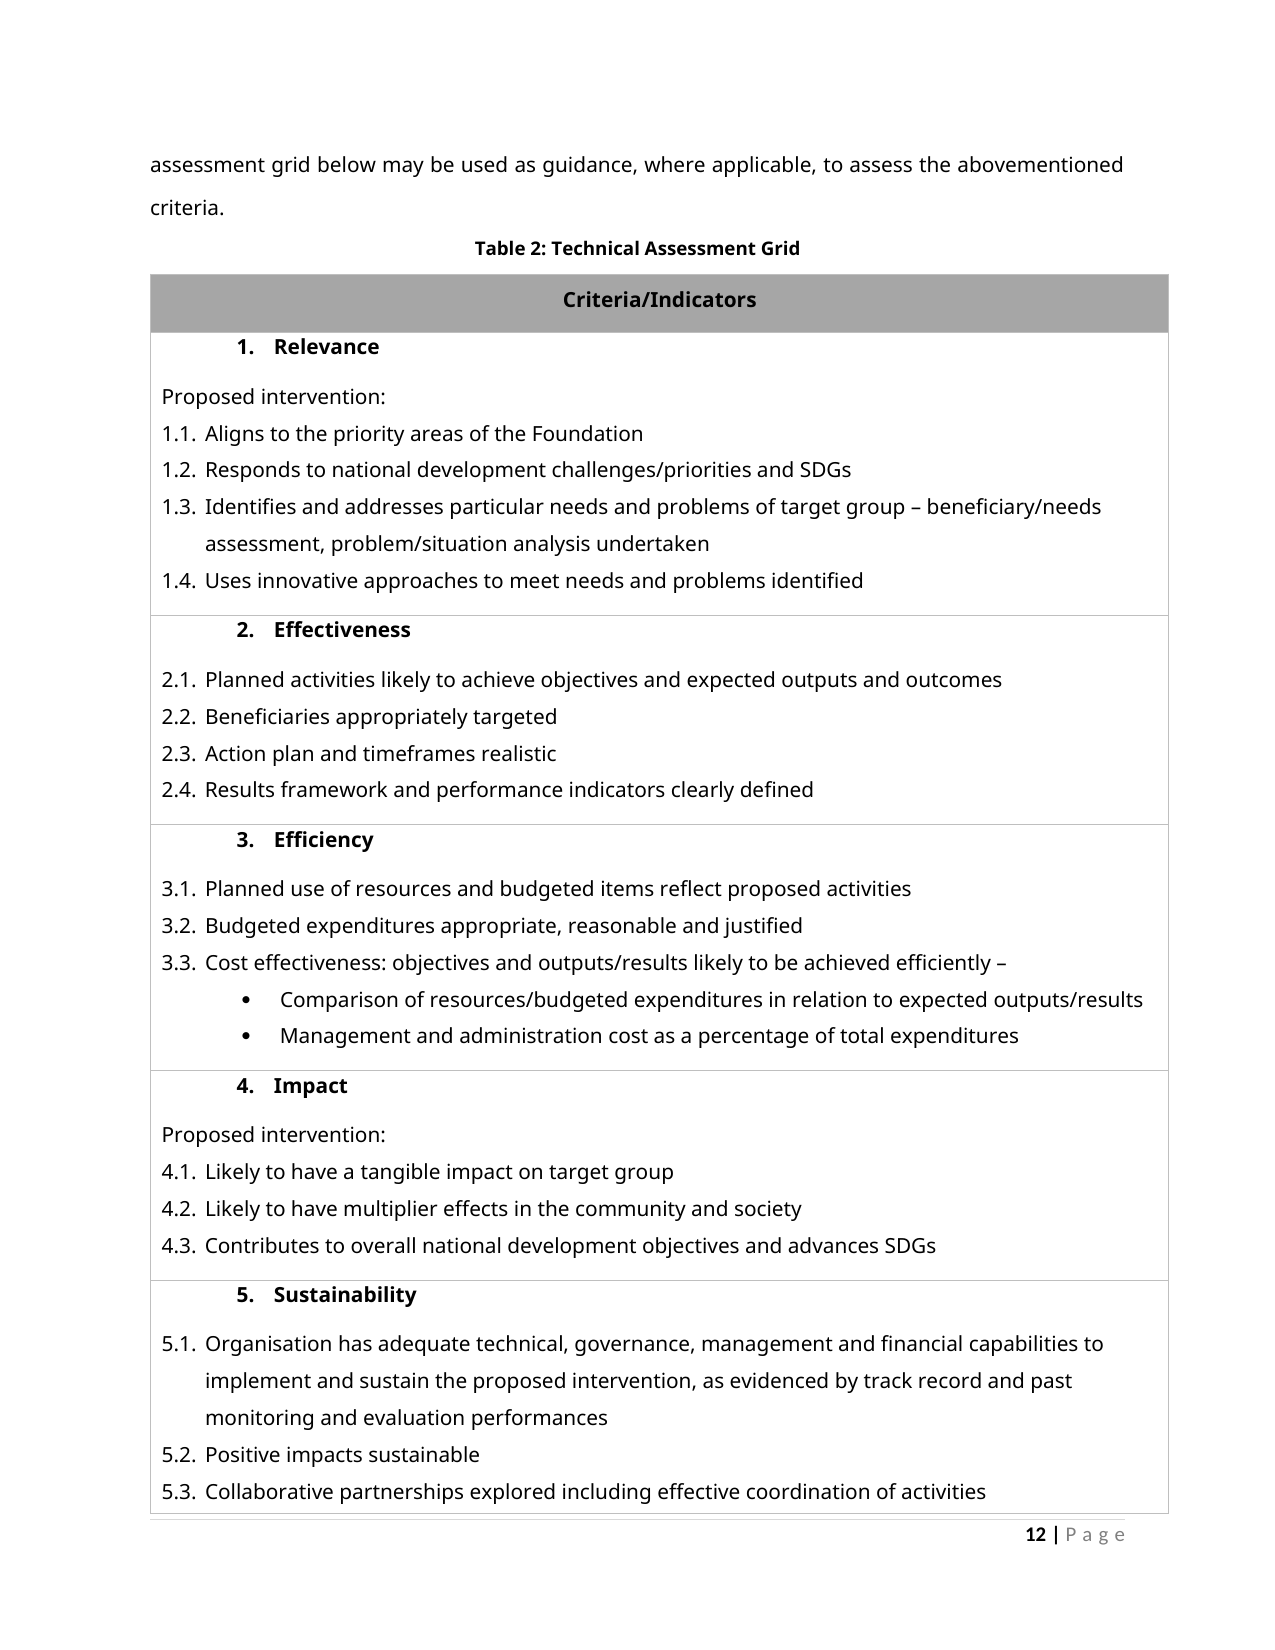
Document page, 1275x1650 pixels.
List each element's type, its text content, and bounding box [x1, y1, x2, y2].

text Table 2: Technical Assessment Grid [150, 235, 1125, 261]
table_header Criteria/Indicators [151, 275, 1168, 332]
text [150, 150, 1125, 221]
table_cell Efficiency Planned use of resources and budgeted items reflect proposed activities Budgeted expenditures appropriate, reasonable and justified Cost effectiveness: objectives and outputs/results likely to be achieved efficiently – Comparison of resources/budgeted expenditures in relation to expected outputs/results Management and administration cost as a percentage of total expenditures [151, 825, 1168, 1070]
table_cell Relevance Proposed intervention: Aligns to the priority areas of the Foundation Responds to national development challenges/priorities and SDGs Identifies and addresses particular needs and problems of target group – beneficiary/needs assessment, problem/situation analysis undertaken Uses innovative approaches to meet needs and problems identified [151, 333, 1168, 615]
table_cell Impact Proposed intervention: Likely to have a tangible impact on target group Likely to have multiplier effects in the community and society Contributes to overall national development objectives and advances SDGs [151, 1071, 1168, 1280]
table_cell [151, 1281, 1168, 1513]
table_cell Effectiveness Planned activities likely to achieve objectives and expected outputs and outcomes Beneficiaries appropriately targeted Action plan and timeframes realistic Results framework and performance indicators clearly defined [151, 616, 1168, 824]
